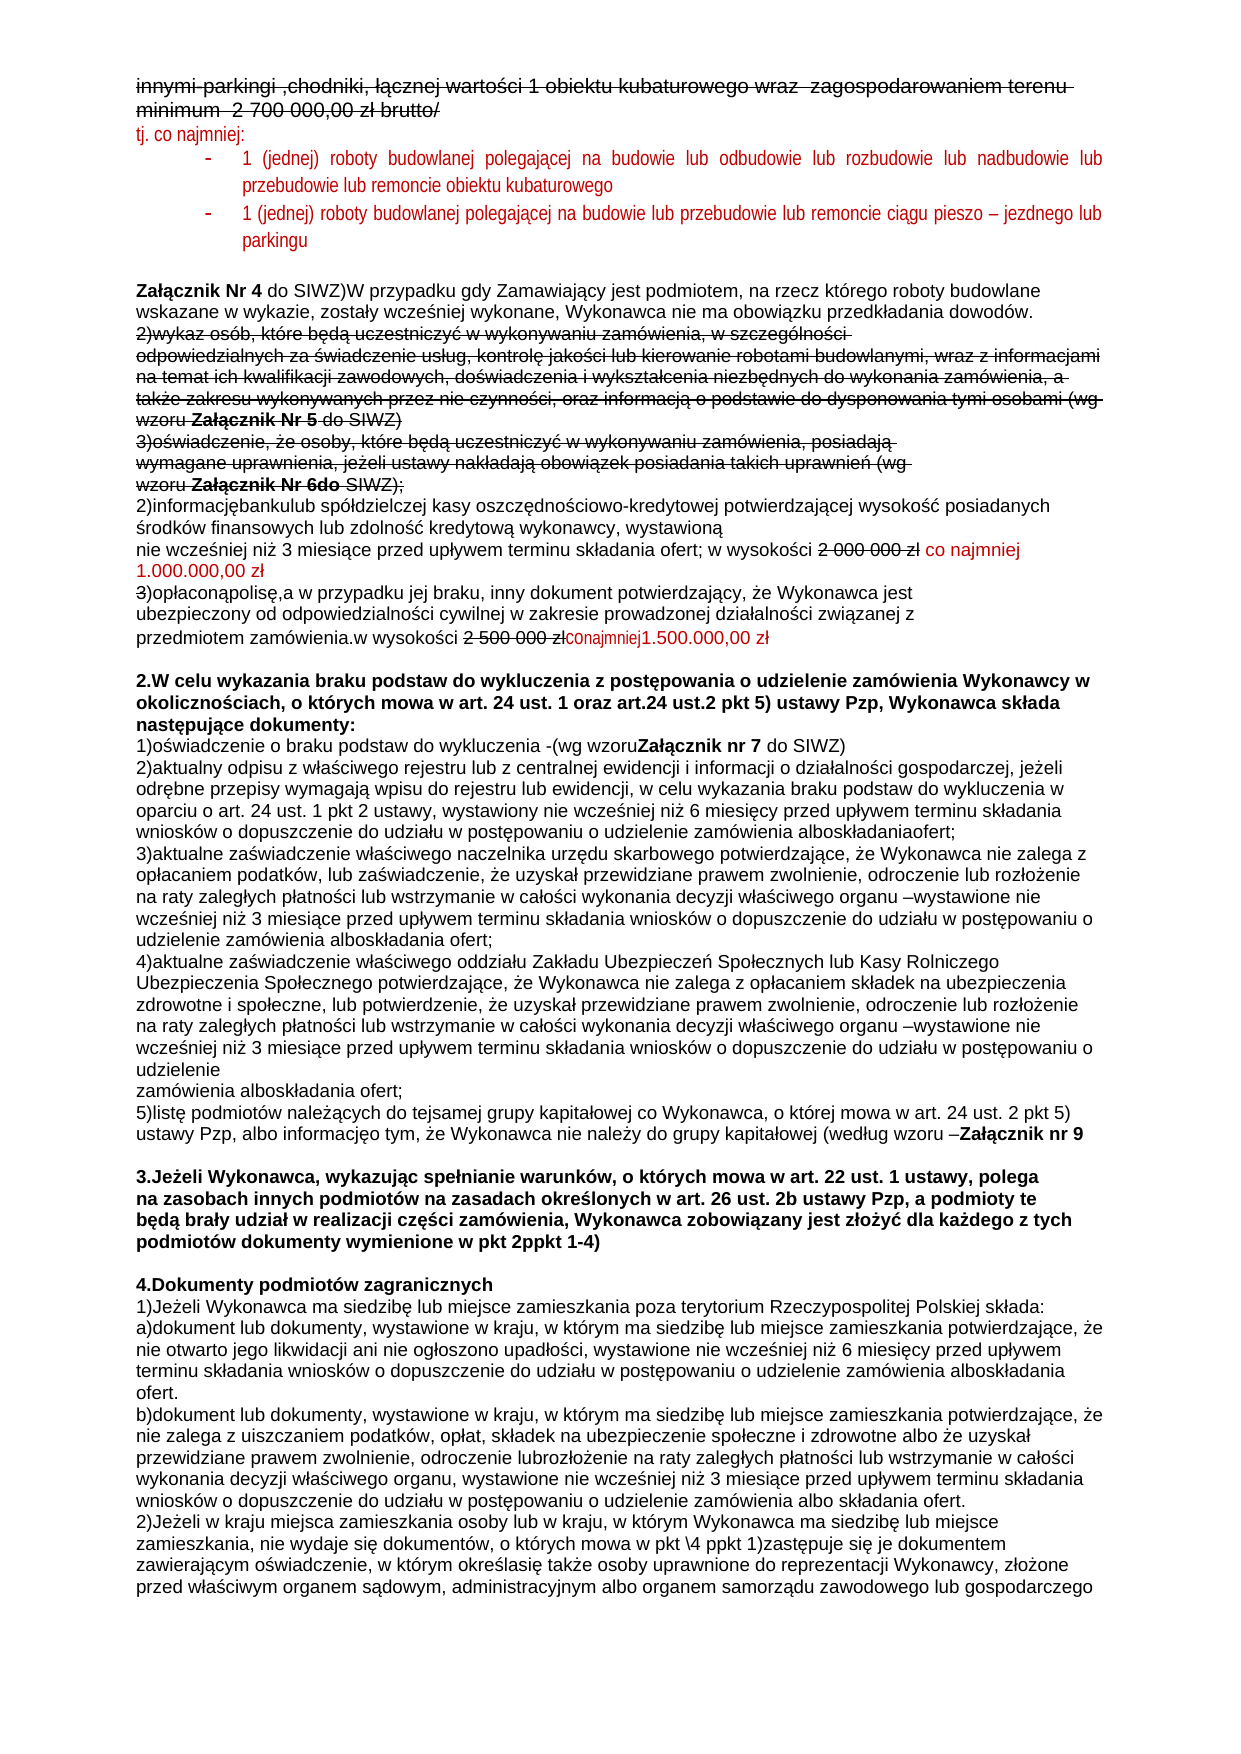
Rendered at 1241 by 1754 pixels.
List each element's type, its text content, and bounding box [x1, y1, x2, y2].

text 2.W celu wykazania braku podstaw do wykluczenia z postępowania o udzielenie zamówienia Wykonawcy w okolicznościach, o których mowa w art. 24 ust. 1 oraz art.24 ust.2 pkt 5) ustawy Pzp, Wykonawca składa następujące dokumenty: [136, 670, 1104, 735]
text ubezpieczony od odpowiedzialności cywilnej w zakresie prowadzonej działalności związanej z [136, 603, 1104, 625]
text Załącznik Nr 4 do SIWZ)W przypadku gdy Zamawiający jest podmiotem, na rzecz którego roboty budowlane wskazane w wykazie, zostały wcześniej wykonane, Wykonawca nie ma obowiązku przedkładania dowodów. [136, 280, 1104, 323]
text 1)oświadczenie o braku podstaw do wykluczenia -(wg wzoruZałącznik nr 7 do SIWZ) [136, 735, 1104, 756]
text 3.Jeżeli Wykonawca, wykazując spełnianie warunków, o których mowa w art. 22 ust. 1 ustawy, polega [136, 1166, 1104, 1188]
text 1)Jeżeli Wykonawca ma siedzibę lub miejsce zamieszkania poza terytorium Rzeczypospolitej Polskiej składa: [136, 1296, 1104, 1317]
text wniosków o dopuszczenie do udziału w postępowaniu o udzielenie zamówienia alboskładaniaofert; [136, 821, 1104, 843]
text b)dokument lub dokumenty, wystawione w kraju, w którym ma siedzibę lub miejsce zamieszkania potwierdzające, że nie zalega z uiszczaniem podatków, opłat, składek na ubezpieczenie społeczne i zdrowotne albo że uzyskał przewidziane prawem zwolnienie, odroczenie lubrozłożenie na raty zaległych płatności lub wstrzymanie w całości wykonania decyzji właściwego organu, wystawione nie wcześniej niż 3 miesiące przed upływem terminu składania [136, 1403, 1104, 1489]
text 3)aktualne zaświadczenie właściwego naczelnika urzędu skarbowego potwierdzające, że Wykonawca nie zalega z opłacaniem podatków, lub zaświadczenie, że uzyskał przewidziane prawem zwolnienie, odroczenie lub rozłożenie na raty zaległych płatności lub wstrzymanie w całości wykonania decyzji właściwego organu –wystawione nie wcześniej niż 3 miesiące przed upływem terminu składania wniosków o dopuszczenie do udziału w postępowaniu o udzielenie zamówienia alboskładania ofert; [136, 843, 1104, 951]
text 4.Dokumenty podmiotów zagranicznych [136, 1274, 1104, 1296]
text 2)informacjębankulub spółdzielczej kasy oszczędnościowo-kredytowej potwierdzającej wysokość posiadanych środków finansowych lub zdolność kredytową wykonawcy, wystawioną [136, 495, 1104, 538]
text wzoru Załącznik Nr 6do SIWZ); [136, 474, 1104, 495]
text przedmiotem zamówienia.w wysokości 2 500 000 zlconajmniej1.500.000,00 zł [136, 625, 1104, 649]
text zamówienia alboskładania ofert; [136, 1080, 1104, 1101]
text będą brały udział w realizacji części zamówienia, Wykonawca zobowiązany jest złożyć dla każdego z tych podmiotów dokumenty wymienione w pkt 2ppkt 1-4) [136, 1209, 1104, 1252]
text 3)opłaconąpolisę,a w przypadku jej braku, inny dokument potwierdzający, że Wykonawca jest [136, 582, 1104, 603]
text wniosków o dopuszczenie do udziału w postępowaniu o udzielenie zamówienia albo składania ofert. [136, 1489, 1104, 1511]
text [136, 1511, 1104, 1597]
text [136, 74, 1104, 122]
text na zasobach innych podmiotów na zasadach określonych w art. 26 ust. 2b ustawy Pzp, a podmioty te [136, 1188, 1104, 1209]
text 4)aktualne zaświadczenie właściwego oddziału Zakładu Ubezpieczeń Społecznych lub Kasy Rolniczego Ubezpieczenia Społecznego potwierdzające, że Wykonawca nie zalega z opłacaniem składek na ubezpieczenia zdrowotne i społeczne, lub potwierdzenie, że uzyskał przewidziane prawem zwolnienie, odroczenie lub rozłożenie na raty zaległych płatności lub wstrzymanie w całości wykonania decyzji właściwego organu –wystawione nie wcześniej niż 3 miesiące przed upływem terminu składania wniosków o dopuszczenie do udziału w postępowaniu o udzielenie [136, 951, 1104, 1080]
text 2)aktualny odpisu z właściwego rejestru lub z centralnej ewidencji i informacji o działalności gospodarczej, jeżeli odrębne przepisy wymagają wpisu do rejestru lub ewidencji, w celu wykazania braku podstaw do wykluczenia w oparciu o art. 24 ust. 1 pkt 2 ustawy, wystawiony nie wcześniej niż 6 miesięcy przed upływem terminu składania [136, 756, 1104, 821]
list 1 (jednej) roboty budowlanej polegającej na budowie lub przebudowie lub remoncie ciągu pieszo – jezdnego lub parkingu [204, 201, 1104, 252]
text odpowiedzialnych za świadczenie usług, kontrolę jakości lub kierowanie robotami budowlanymi, wraz z informacjami na temat ich kwalifikacji zawodowych, doświadczenia i wykształcenia niezbędnych do wykonania zamówienia, a także zakresu wykonywanych przez nie czynności, oraz informacją o podstawie do dysponowania tymi osobami (wg wzoru Załącznik Nr 5 do SIWZ) [136, 344, 1104, 431]
text nie wcześniej niż 3 miesiące przed upływem terminu składania ofert; w wysokości 2 000 000 zl co najmniej 1.000.000,00 zł [136, 538, 1104, 582]
text tj. co najmniej: [136, 122, 1104, 146]
text wymagane uprawnienia, jeżeli ustawy nakładają obowiązek posiadania takich uprawnień (wg [136, 452, 1104, 474]
text a)dokument lub dokumenty, wystawione w kraju, w którym ma siedzibę lub miejsce zamieszkania potwierdzające, że nie otwarto jego likwidacji ani nie ogłoszono upadłości, wystawione nie wcześniej niż 6 miesięcy przed upływem terminu składania wniosków o dopuszczenie do udziału w postępowaniu o udzielenie zamówienia alboskładania ofert. [136, 1317, 1104, 1403]
text 5)listę podmiotów należących do tejsamej grupy kapitałowej co Wykonawca, o której mowa w art. 24 ust. 2 pkt 5) ustawy Pzp, albo informacjęo tym, że Wykonawca nie należy do grupy kapitałowej (według wzoru –Załącznik nr 9 [136, 1101, 1104, 1144]
text 3)oświadczenie, że osoby, które będą uczestniczyć w wykonywaniu zamówienia, posiadają [136, 431, 1104, 452]
list 1 (jednej) roboty budowlanej polegającej na budowie lub odbudowie lub rozbudowie lub nadbudowie lub przebudowie lub remoncie obiektu kubaturowego [204, 146, 1104, 197]
text 2)wykaz osób, które będą uczestniczyć w wykonywaniu zamówienia, w szczególności [136, 323, 1104, 344]
